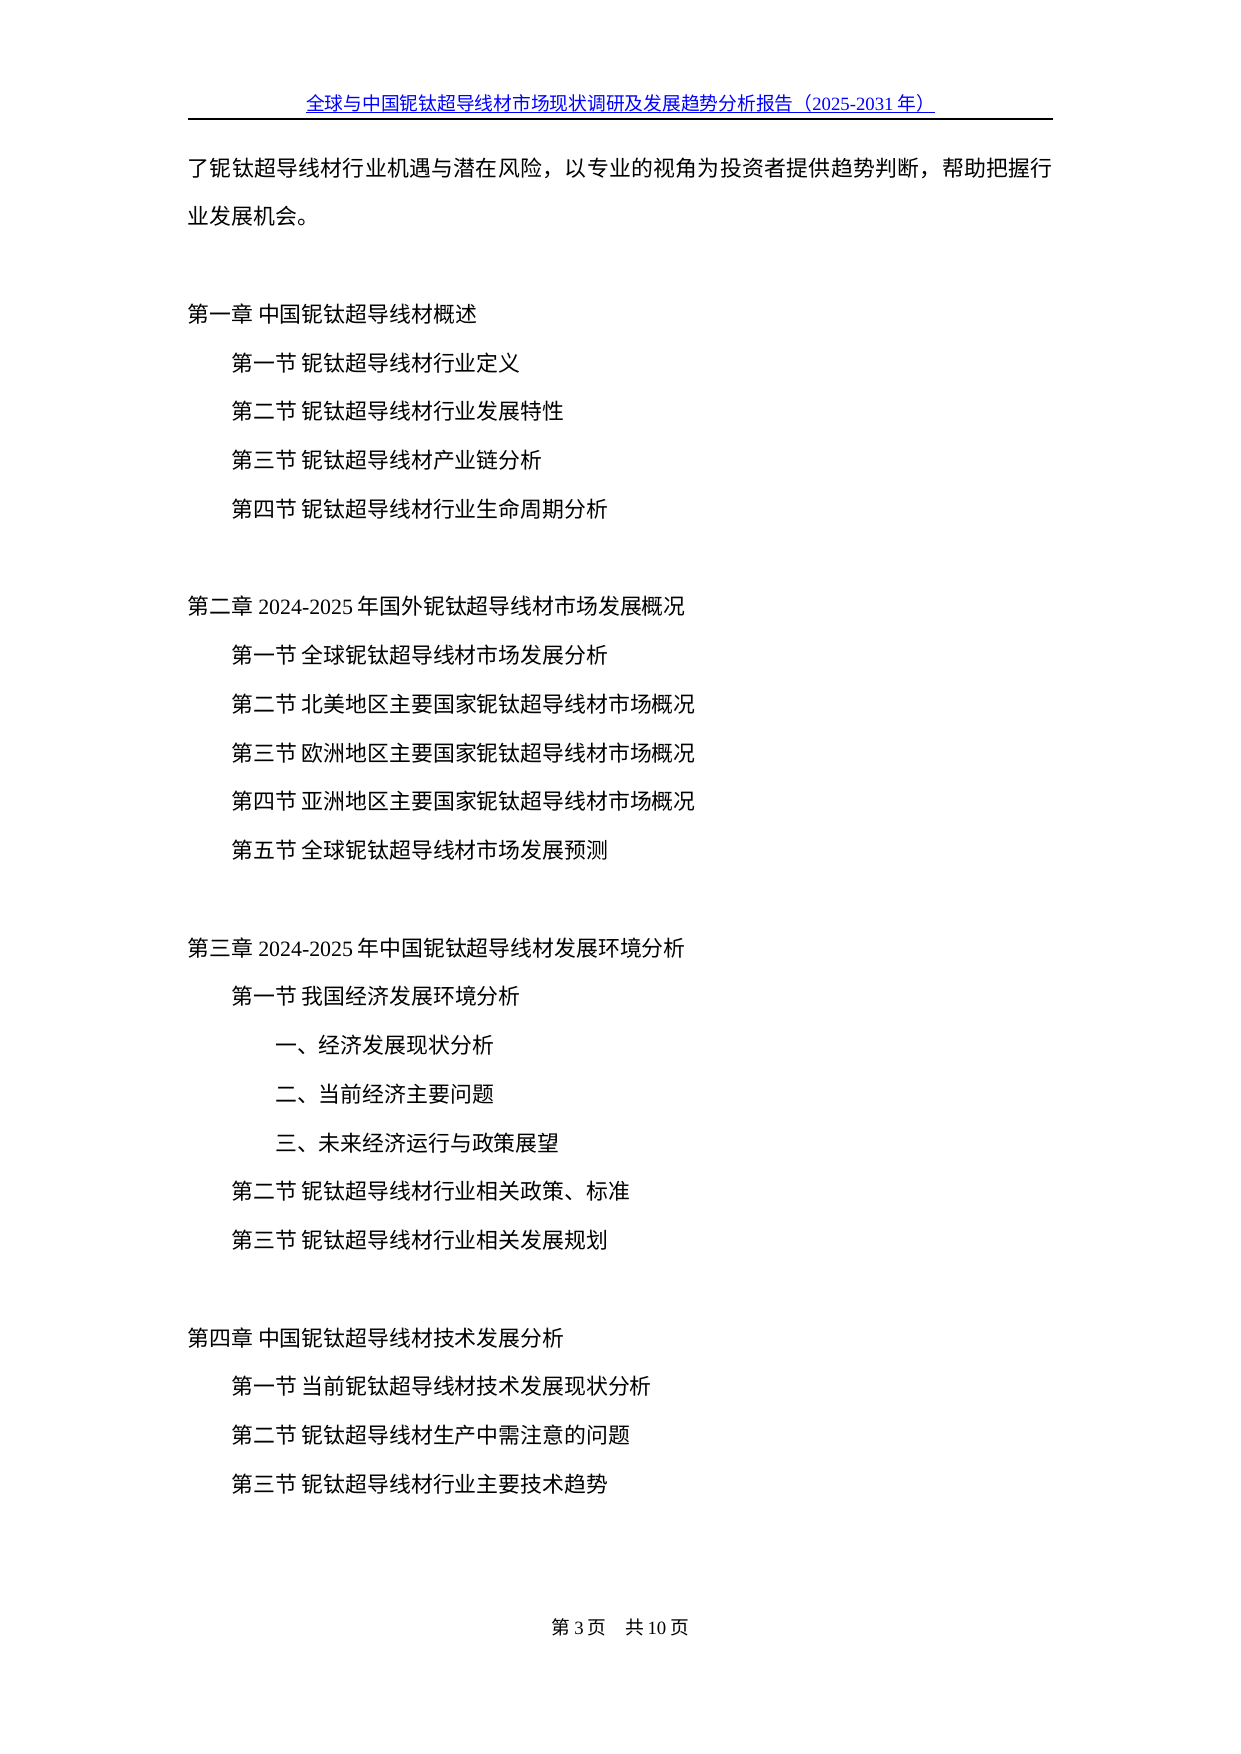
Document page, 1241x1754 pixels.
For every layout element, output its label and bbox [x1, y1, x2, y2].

text [187, 150, 1053, 1499]
